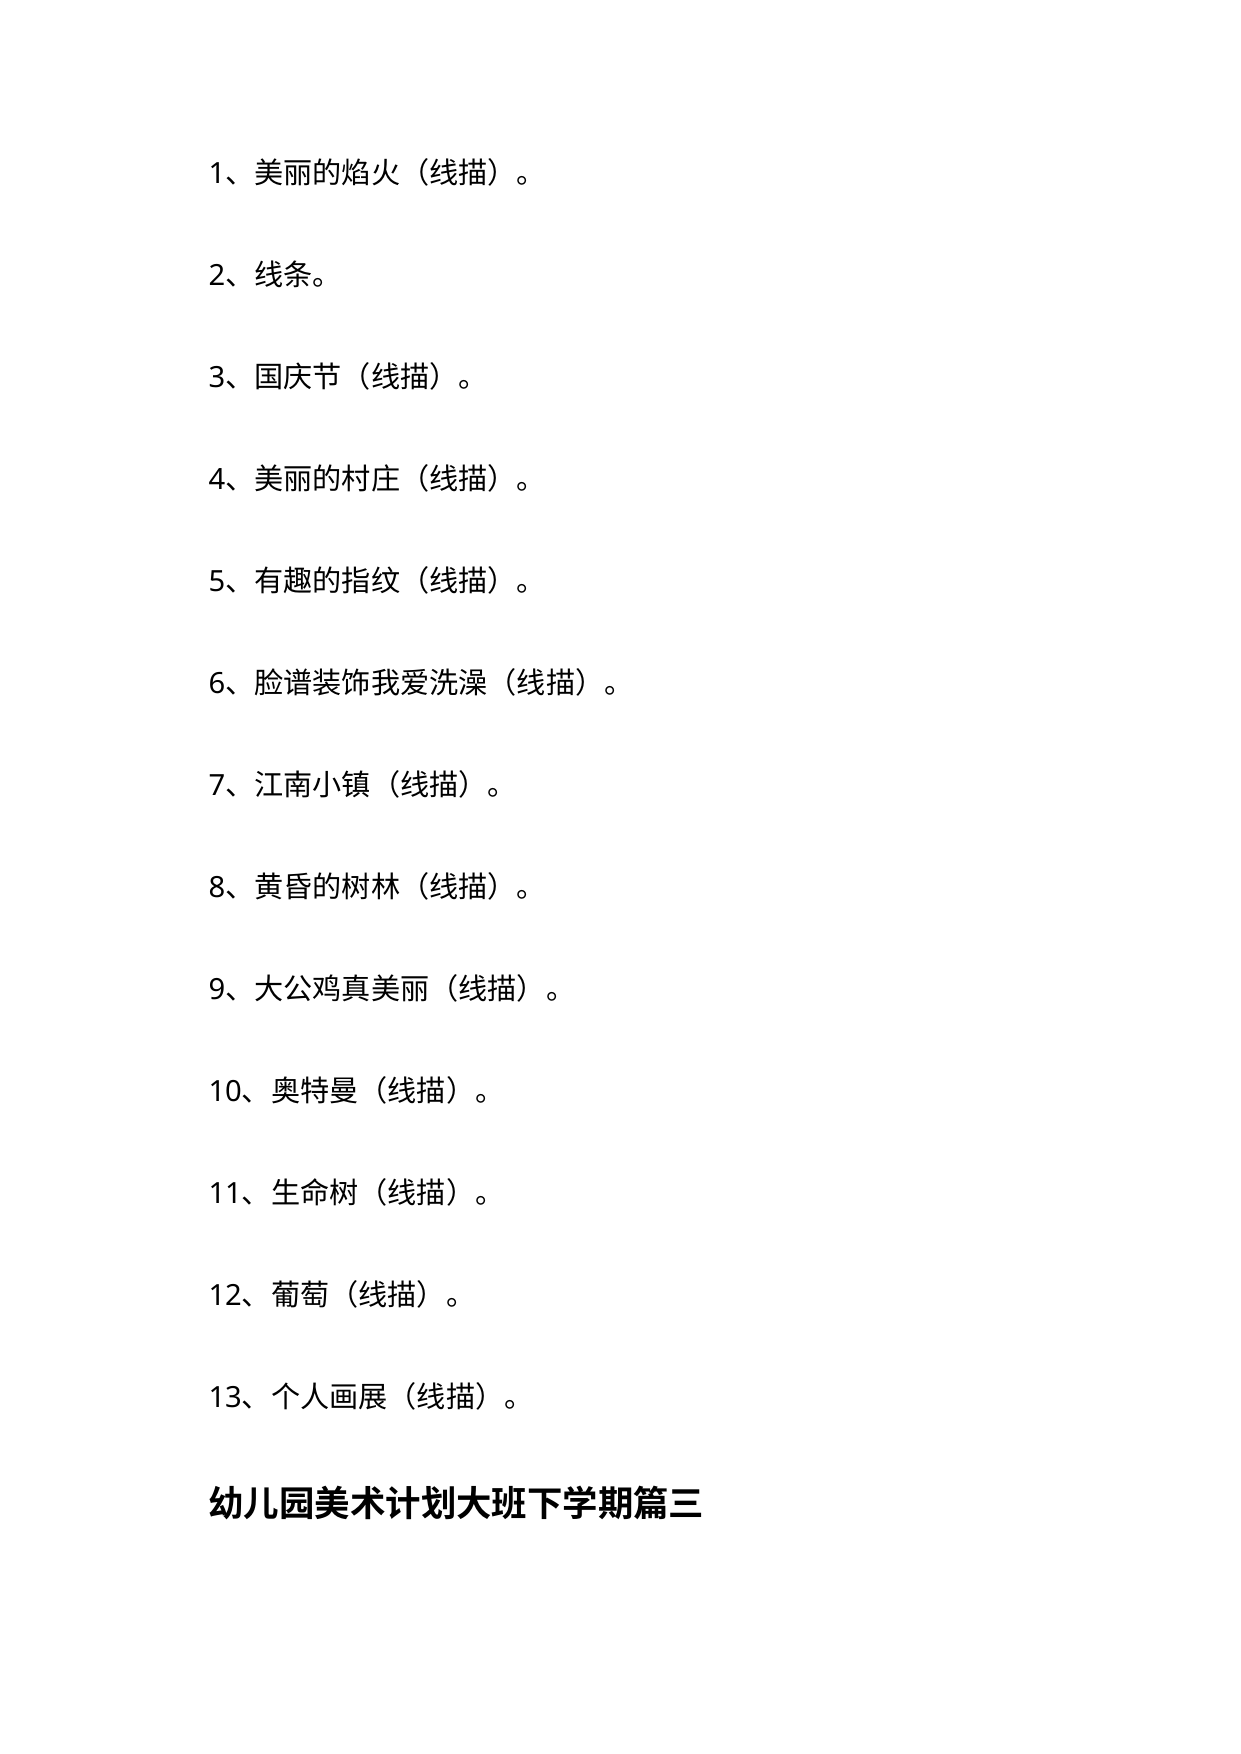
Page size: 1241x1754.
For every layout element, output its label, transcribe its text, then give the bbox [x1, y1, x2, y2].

text 幼儿园美术计划大班下学期篇三 [150, 1476, 1090, 1527]
text 1、美丽的焰火（线描）。 [150, 150, 1090, 192]
text 12、葡萄（线描）。 [150, 1272, 1090, 1314]
text 7、江南小镇（线描）。 [150, 762, 1090, 804]
text 4、美丽的村庄（线描）。 [150, 456, 1090, 498]
text 8、黄昏的树林（线描）。 [150, 864, 1090, 906]
text 6、脸谱装饰我爱洗澡（线描）。 [150, 660, 1090, 702]
text 13、个人画展（线描）。 [150, 1374, 1090, 1416]
text 11、生命树（线描）。 [150, 1170, 1090, 1212]
text 9、大公鸡真美丽（线描）。 [150, 966, 1090, 1008]
text 3、国庆节（线描）。 [150, 354, 1090, 396]
text 10、奥特曼（线描）。 [150, 1068, 1090, 1110]
text 5、有趣的指纹（线描）。 [150, 558, 1090, 600]
text 2、线条。 [150, 252, 1090, 294]
